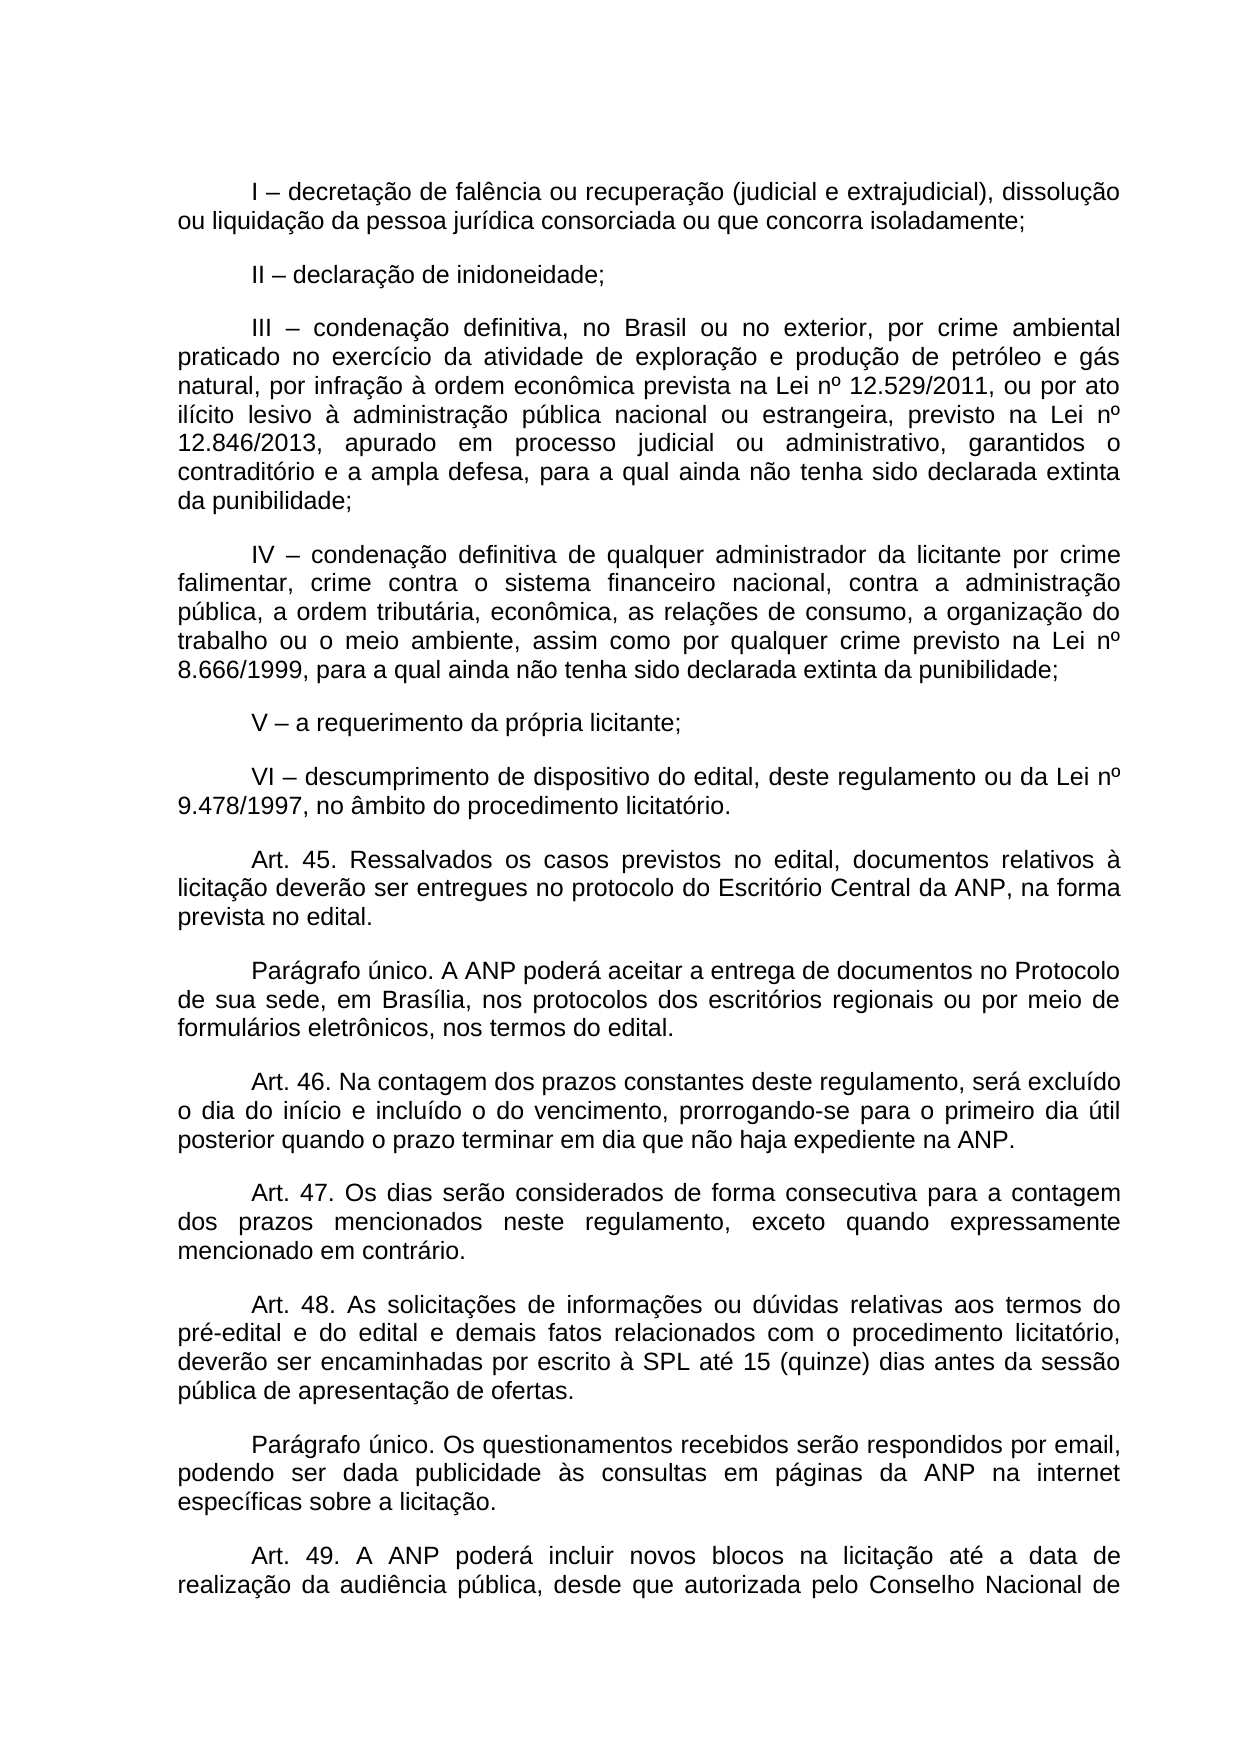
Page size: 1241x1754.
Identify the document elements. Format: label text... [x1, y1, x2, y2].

text III – condenação definitiva, no Brasil ou no exterior, por crime ambiental praticado no exercício da atividade de exploração e produção de petróleo e gás natural, por infração à ordem econômica prevista na Lei nº 12.529/2011, ou por ato ilícito lesivo à administração pública nacional ou estrangeira, previsto na Lei nº 12.846/2013, apurado em processo judicial ou administrativo, garantidos o contraditório e a ampla defesa, para a qual ainda não tenha sido declarada extinta da punibilidade; [177, 313, 1122, 515]
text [177, 1541, 1122, 1598]
text I – decretação de falência ou recuperação (judicial e extrajudicial), dissolução ou liquidação da pessoa jurídica consorciada ou que concorra isoladamente; [177, 177, 1122, 235]
text Art. 48. As solicitações de informações ou dúvidas relativas aos termos do pré-edital e do edital e demais fatos relacionados com o procedimento licitatório, deverão ser encaminhadas por escrito à SPL até 15 (quinze) dias antes da sessão pública de apresentação de ofertas. [177, 1290, 1122, 1405]
text V – a requerimento da própria licitante; [177, 708, 1122, 737]
text Parágrafo único. Os questionamentos recebidos serão respondidos por email, podendo ser dada publicidade às consultas em páginas da ANP na internet específicas sobre a licitação. [177, 1430, 1122, 1516]
text VI – descumprimento de dispositivo do edital, deste regulamento ou da Lei nº 9.478/1997, no âmbito do procedimento licitatório. [177, 762, 1122, 820]
text II – declaração de inidoneidade; [177, 260, 1122, 288]
text Art. 46. Na contagem dos prazos constantes deste regulamento, será excluído o dia do início e incluído o do vencimento, prorrogando-se para o primeiro dia útil posterior quando o prazo terminar em dia que não haja expediente na ANP. [177, 1067, 1122, 1153]
text Art. 45. Ressalvados os casos previstos no edital, documentos relativos à licitação deverão ser entregues no protocolo do Escritório Central da ANP, na forma prevista no edital. [177, 845, 1122, 931]
text Parágrafo único. A ANP poderá aceitar a entrega de documentos no Protocolo de sua sede, em Brasília, nos protocolos dos escritórios regionais ou por meio de formulários eletrônicos, nos termos do edital. [177, 956, 1122, 1042]
text Art. 47. Os dias serão considerados de forma consecutiva para a contagem dos prazos mencionados neste regulamento, exceto quando expressamente mencionado em contrário. [177, 1178, 1122, 1265]
text IV – condenação definitiva de qualquer administrador da licitante por crime falimentar, crime contra o sistema financeiro nacional, contra a administração pública, a ordem tributária, econômica, as relações de consumo, a organização do trabalho ou o meio ambiente, assim como por qualquer crime previsto na Lei nº 8.666/1999, para a qual ainda não tenha sido declarada extinta da punibilidade; [177, 540, 1122, 683]
